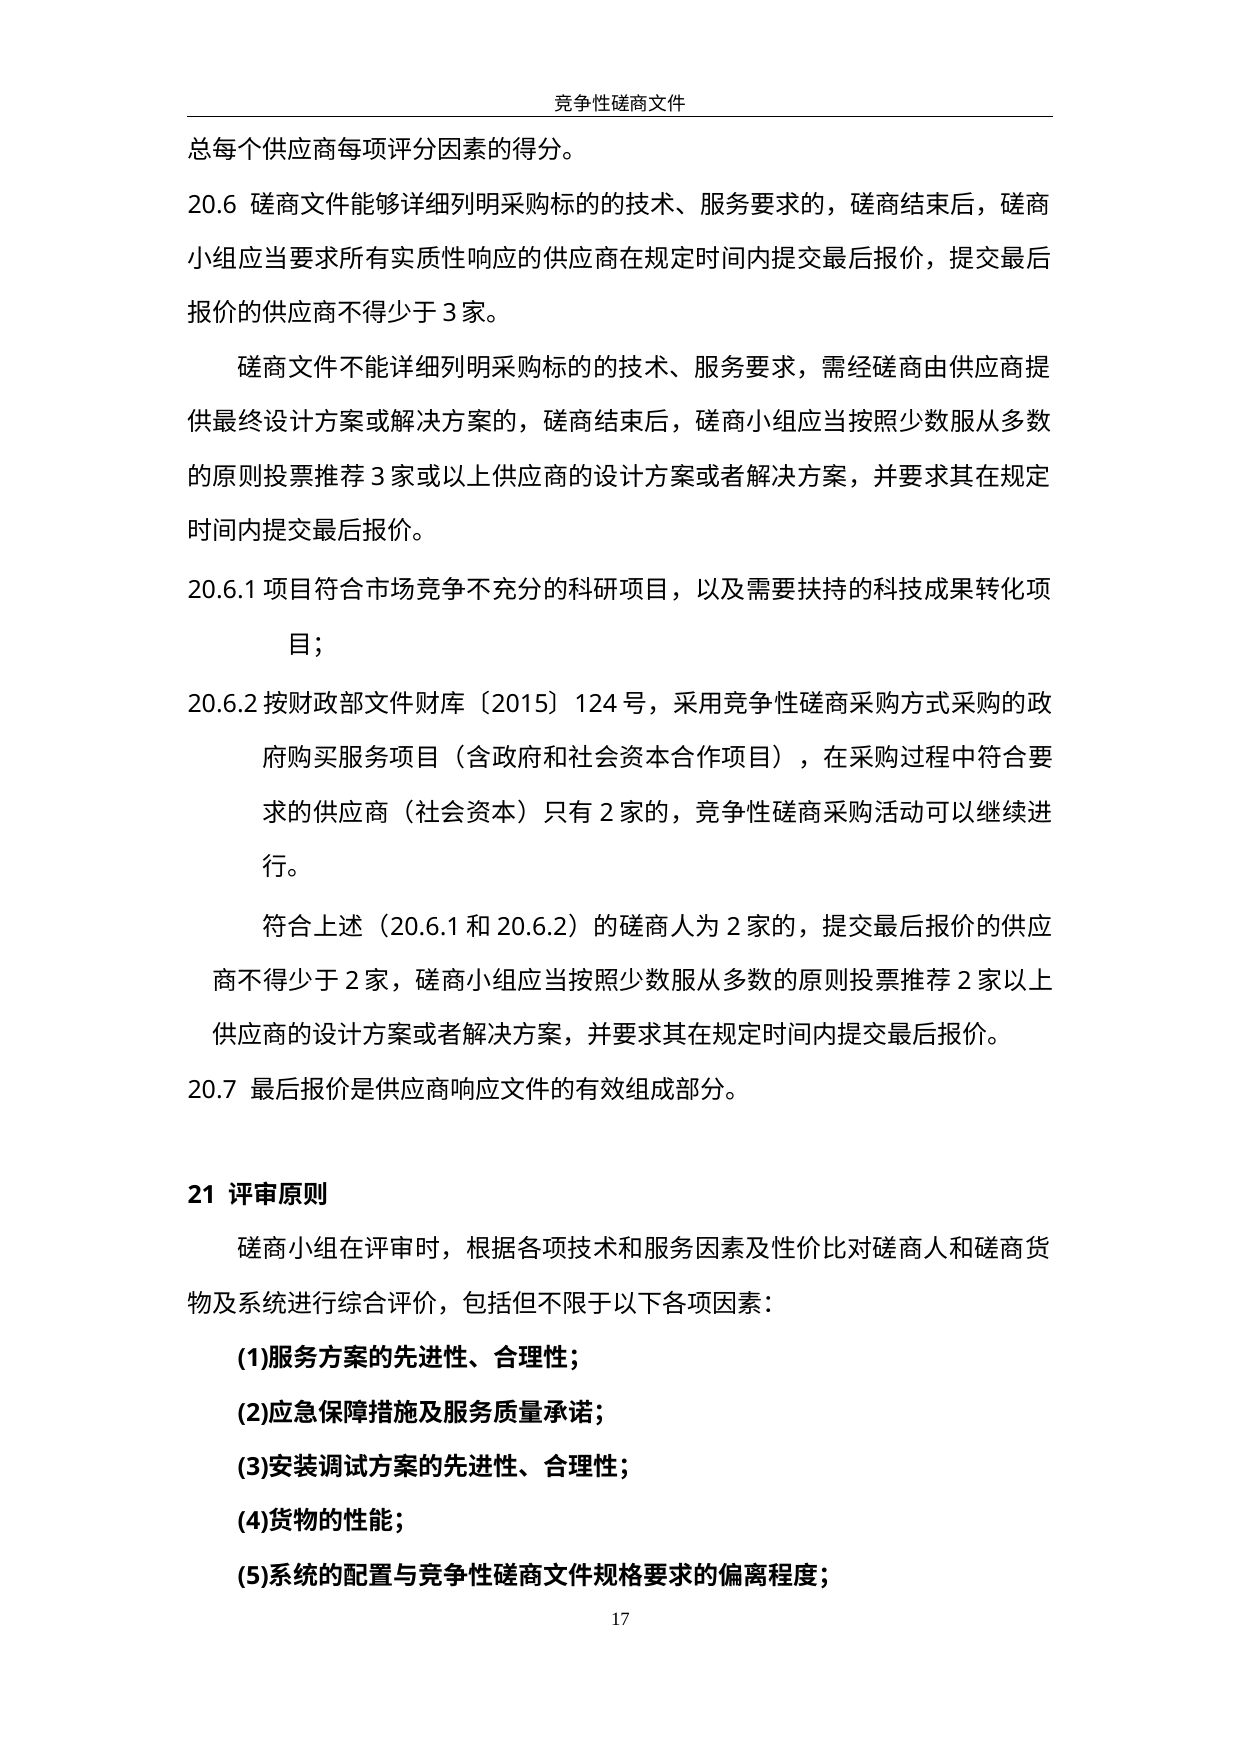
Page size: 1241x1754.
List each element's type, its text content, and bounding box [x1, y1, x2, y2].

text 20.6 磋商文件能够详细列明采购标的的技术、服务要求的，磋商结束后，磋商小组应当要求所有实质性响应的供应商在规定时间内提交最后报价，提交最后报价的供应商不得少于3家。 [187, 184, 1053, 329]
text (3)安装调试方案的先进性、合理性； [187, 1446, 1053, 1483]
text 磋商文件不能详细列明采购标的的技术、服务要求，需经磋商由供应商提供最终设计方案或解决方案的，磋商结束后，磋商小组应当按照少数服从多数的原则投票推荐3家或以上供应商的设计方案或者解决方案，并要求其在规定时间内提交最后报价。 [187, 347, 1053, 547]
text (5)系统的配置与竞争性磋商文件规格要求的偏离程度； [187, 1555, 1053, 1591]
text (1)服务方案的先进性、合理性； [187, 1338, 1053, 1374]
text 20.6.2按财政部文件财库〔2015〕124号，采用竞争性磋商采购方式采购的政府购买服务项目（含政府和社会资本合作项目），在采购过程中符合要求的供应商（社会资本）只有2家的，竞争性磋商采购活动可以继续进行。 [187, 683, 1053, 883]
text 21 评审原则 [187, 1174, 1053, 1211]
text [187, 130, 1053, 166]
text 20.7 最后报价是供应商响应文件的有效组成部分。 [187, 1069, 1053, 1105]
text 20.6.1项目符合市场竞争不充分的科研项目，以及需要扶持的科技成果转化项目； [187, 570, 1053, 660]
text 磋商小组在评审时，根据各项技术和服务因素及性价比对磋商人和磋商货物及系统进行综合评价，包括但不限于以下各项因素： [187, 1229, 1053, 1319]
text (2)应急保障措施及服务质量承诺； [187, 1392, 1053, 1428]
text 符合上述（20.6.1和20.6.2）的磋商人为2家的，提交最后报价的供应商不得少于2家，磋商小组应当按照少数服从多数的原则投票推荐2家以上供应商的设计方案或者解决方案，并要求其在规定时间内提交最后报价。 [212, 906, 1053, 1051]
text (4)货物的性能； [187, 1501, 1053, 1537]
